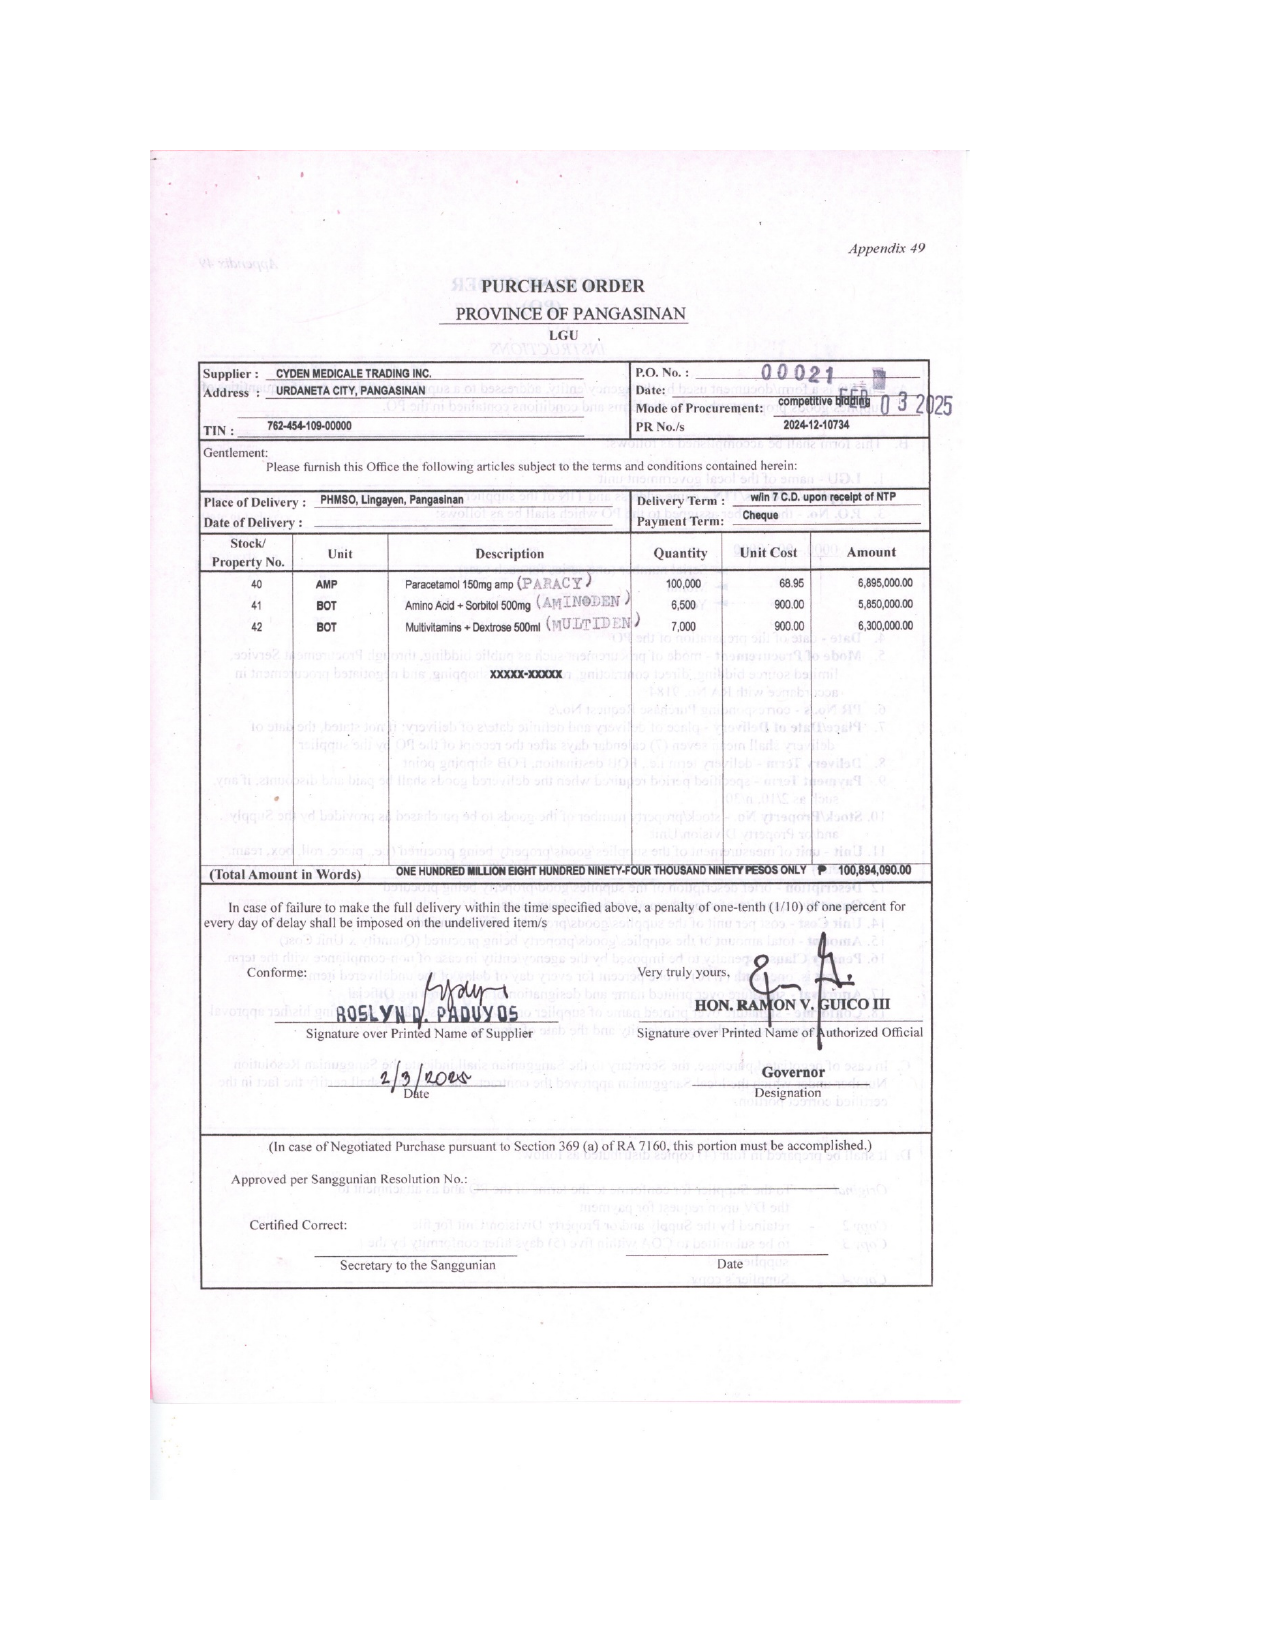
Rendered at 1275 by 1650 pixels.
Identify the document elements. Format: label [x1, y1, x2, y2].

picture [150, 150, 970, 1500]
